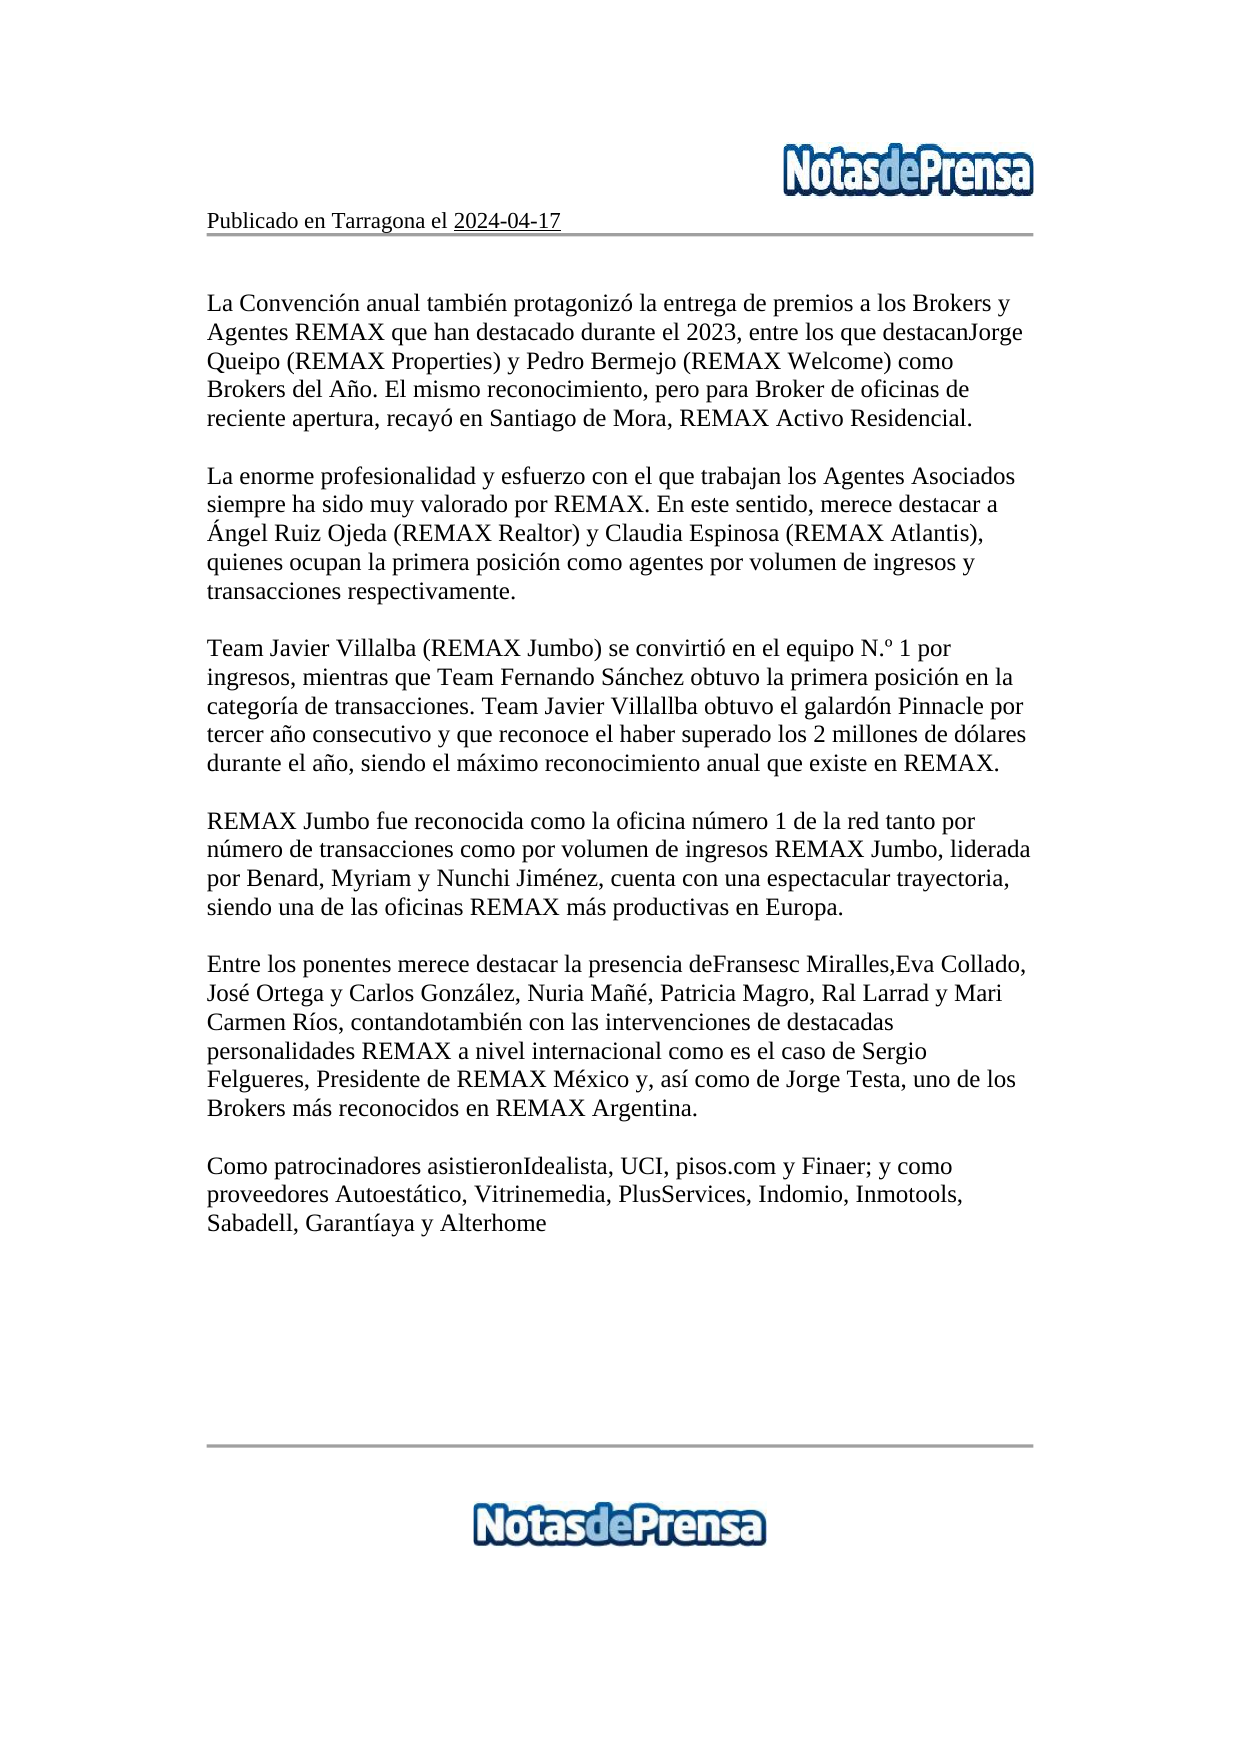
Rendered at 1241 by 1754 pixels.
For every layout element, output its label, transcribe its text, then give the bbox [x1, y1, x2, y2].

picture [783, 142, 1034, 199]
picture [473, 1501, 767, 1548]
